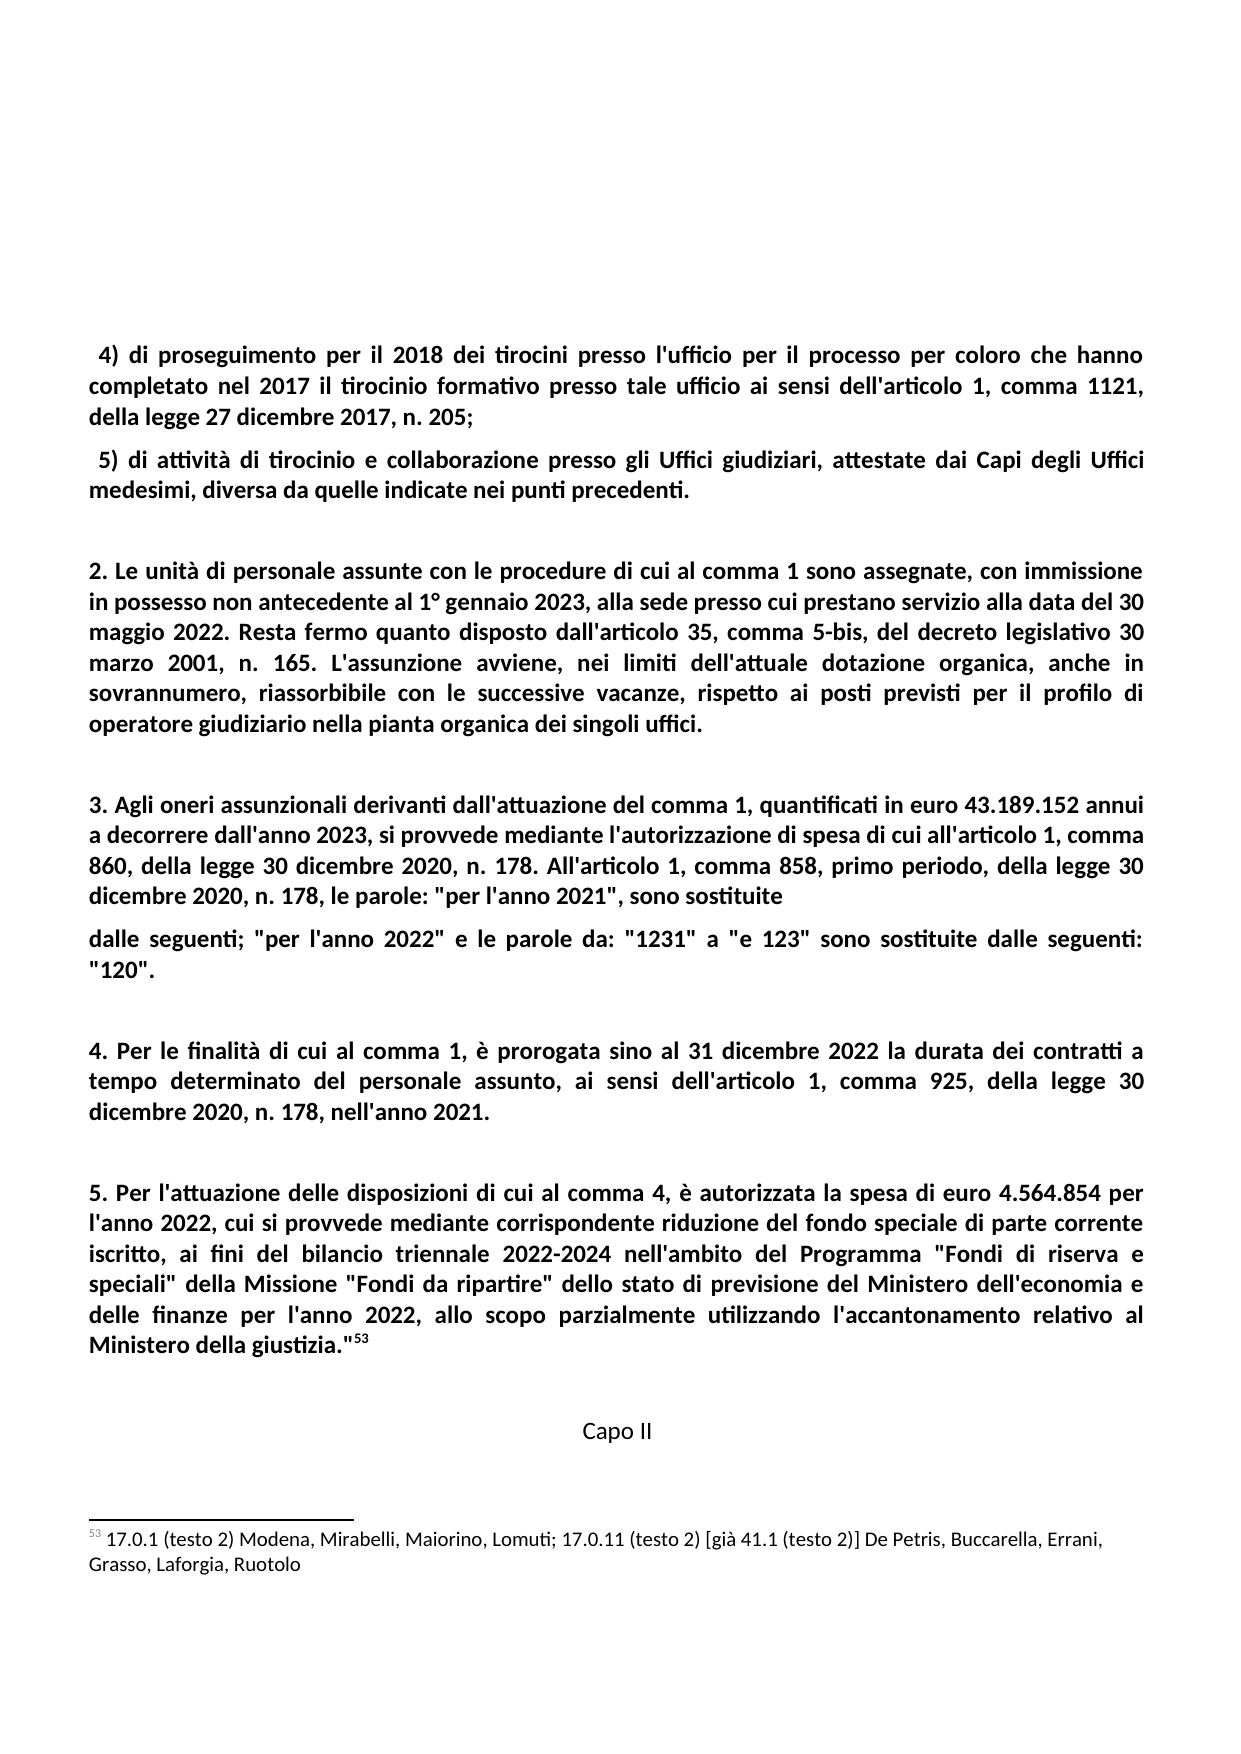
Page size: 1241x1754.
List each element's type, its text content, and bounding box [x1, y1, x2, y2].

text 4) di proseguimento per il 2018 dei tirocini presso l'ufficio per il processo per coloro che hanno completato nel 2017 il tirocinio formativo presso tale ufficio ai sensi dell'articolo 1, comma 1121, della legge 27 dicembre 2017, n. 205; [89, 340, 1146, 431]
text 5) di attività di tirocinio e collaborazione presso gli Uffici giudiziari, attestate dai Capi degli Uffici medesimi, diversa da quelle indicate nei punti precedenti. [89, 444, 1146, 505]
text 4. Per le finalità di cui al comma 1, è prorogata sino al 31 dicembre 2022 la durata dei contratti a tempo determinato del personale assunto, ai sensi dell'articolo 1, comma 925, della legge 30 dicembre 2020, n. 178, nell'anno 2021. [89, 1035, 1146, 1126]
text 3. Agli oneri assunzionali derivanti dall'attuazione del comma 1, quantificati in euro 43.189.152 annui a decorrere dall'anno 2023, si provvede mediante l'autorizzazione di spesa di cui all'articolo 1, comma 860, della legge 30 dicembre 2020, n. 178. All'articolo 1, comma 858, primo periodo, della legge 30 dicembre 2020, n. 178, le parole: "per l'anno 2021", sono sostituite [89, 789, 1146, 911]
text Capo II [89, 1415, 1146, 1446]
text 5. Per l'attuazione delle disposizioni di cui al comma 4, è autorizzata la spesa di euro 4.564.854 per l'anno 2022, cui si provvede mediante corrispondente riduzione del fondo speciale di parte corrente iscritto, ai fini del bilancio triennale 2022-2024 nell'ambito del Programma "Fondi di riserva e speciali" della Missione "Fondi da ripartire" dello stato di previsione del Ministero dell'economia e delle finanze per l'anno 2022, allo scopo parzialmente utilizzando l'accantonamento relativo al Ministero della giustizia." [89, 1177, 1146, 1360]
text 2. Le unità di personale assunte con le procedure di cui al comma 1 sono assegnate, con immissione in possesso non antecedente al 1° gennaio 2023, alla sede presso cui prestano servizio alla data del 30 maggio 2022. Resta fermo quanto disposto dall'articolo 35, comma 5-bis, del decreto legislativo 30 marzo 2001, n. 165. L'assunzione avviene, nei limiti dell'attuale dotazione organica, anche in sovrannumero, riassorbibile con le successive vacanze, rispetto ai posti previsti per il profilo di operatore giudiziario nella pianta organica dei singoli uffici. [89, 555, 1146, 738]
text dalle seguenti; "per l'anno 2022" e le parole da: "1231" a "e 123" sono sostituite dalle seguenti: "120". [89, 923, 1146, 984]
